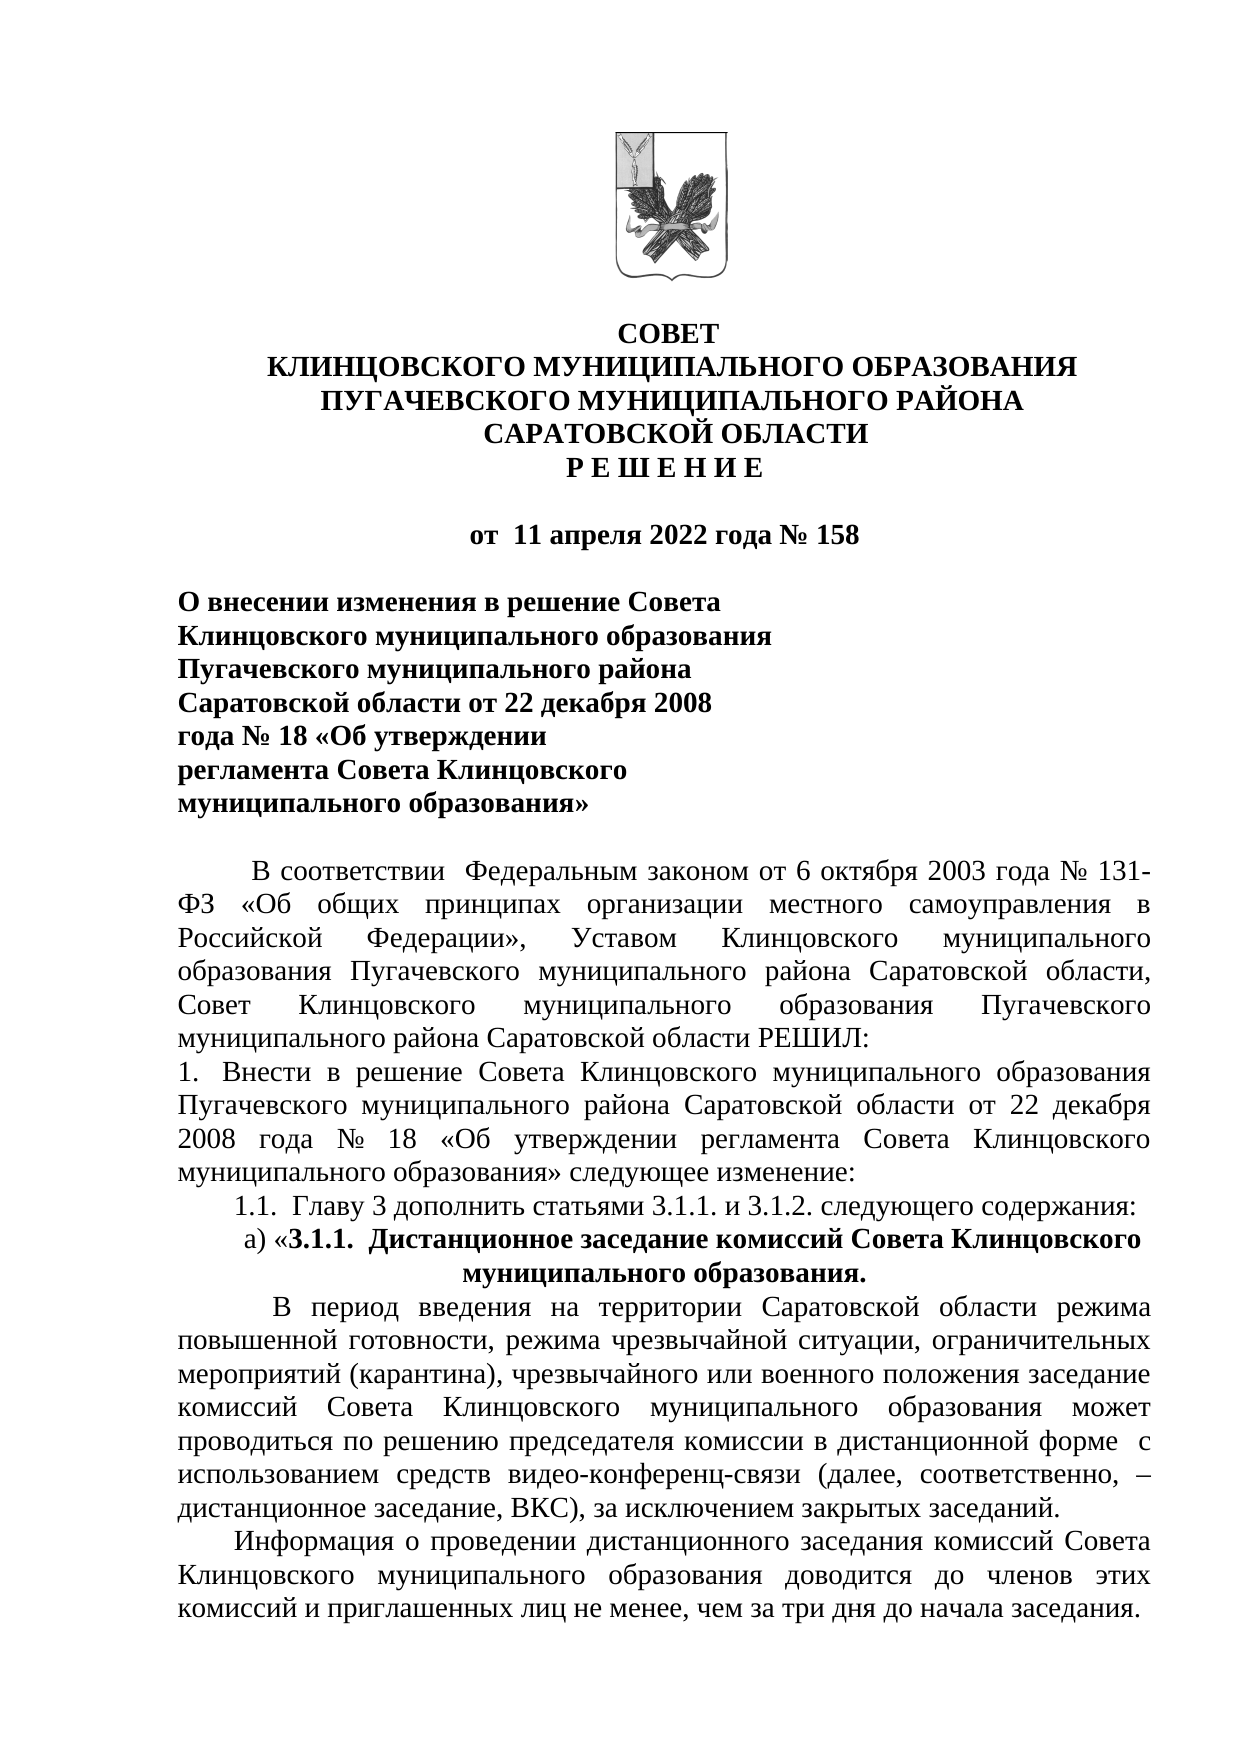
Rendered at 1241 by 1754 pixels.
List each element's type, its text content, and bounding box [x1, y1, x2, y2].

text О внесении изменения в решение Совета [177, 584, 1034, 618]
text В период введения на территории Саратовской области режима повышенной готовности, режима чрезвычайной ситуации, ограничительных мероприятий (карантина), чрезвычайного или военного положения заседание комиссий Совета Клинцовского муниципального образования может проводиться по решению председателя комиссии в дистанционной форме с использованием средств видео-конференц-связи (далее, соответственно, ‒ дистанционное заседание, ВКС), за исключением закрытых заседаний. [177, 1289, 1152, 1523]
subtitle от 11 апреля 2022 года № 158 [177, 517, 1152, 551]
text Пугачевского муниципального района [177, 651, 1152, 685]
text а) «3.1.1. Дистанционное заседание комиссий Совета Клинцовского муниципального образования. [177, 1222, 1152, 1289]
text 1.1. Главу 3 дополнить статьями 3.1.1. и 3.1.2. следующего содержания: [177, 1188, 1152, 1222]
text года № 18 «Об утверждении [177, 718, 1152, 752]
text 1. Внести в решение Совета Клинцовского муниципального образования Пугачевского муниципального района Саратовской области от 22 декабря 2008 года № 18 «Об утверждении регламента Совета Клинцовского муниципального образования» следующее изменение: [177, 1054, 1152, 1188]
subtitle КЛИНЦОВСКОГО МУНИЦИПАЛЬНОГО ОБРАЗОВАНИЯ ПУГАЧЕВСКОГО МУНИЦИПАЛЬНОГО РАЙОНА [193, 349, 1152, 417]
text Саратовской области от 22 декабря 2008 [177, 685, 1152, 718]
subtitle Р Е Ш Е Н И Е [177, 450, 1152, 484]
subtitle СОВЕТ [177, 316, 1152, 349]
text регламента Совета Клинцовского [177, 752, 1152, 786]
text В соответствии Федеральным законом от 6 октября 2003 года № 131-ФЗ «Об общих принципах организации местного самоуправления в Российской Федерации», Уставом Клинцовского муниципального образования Пугачевского муниципального района Саратовской области, Совет Клинцовского муниципального образования Пугачевского муниципального района Саратовской области РЕШИЛ: [177, 853, 1152, 1054]
text Клинцовского муниципального образования [177, 618, 1034, 651]
text муниципального образования» [177, 786, 1152, 819]
text Информация о проведении дистанционного заседания комиссий Совета Клинцовского муниципального образования доводится до членов этих комиссий и приглашенных лиц не менее, чем за три дня до начала заседания. [177, 1523, 1152, 1624]
subtitle САРАТОВСКОЙ ОБЛАСТИ [193, 417, 1152, 450]
